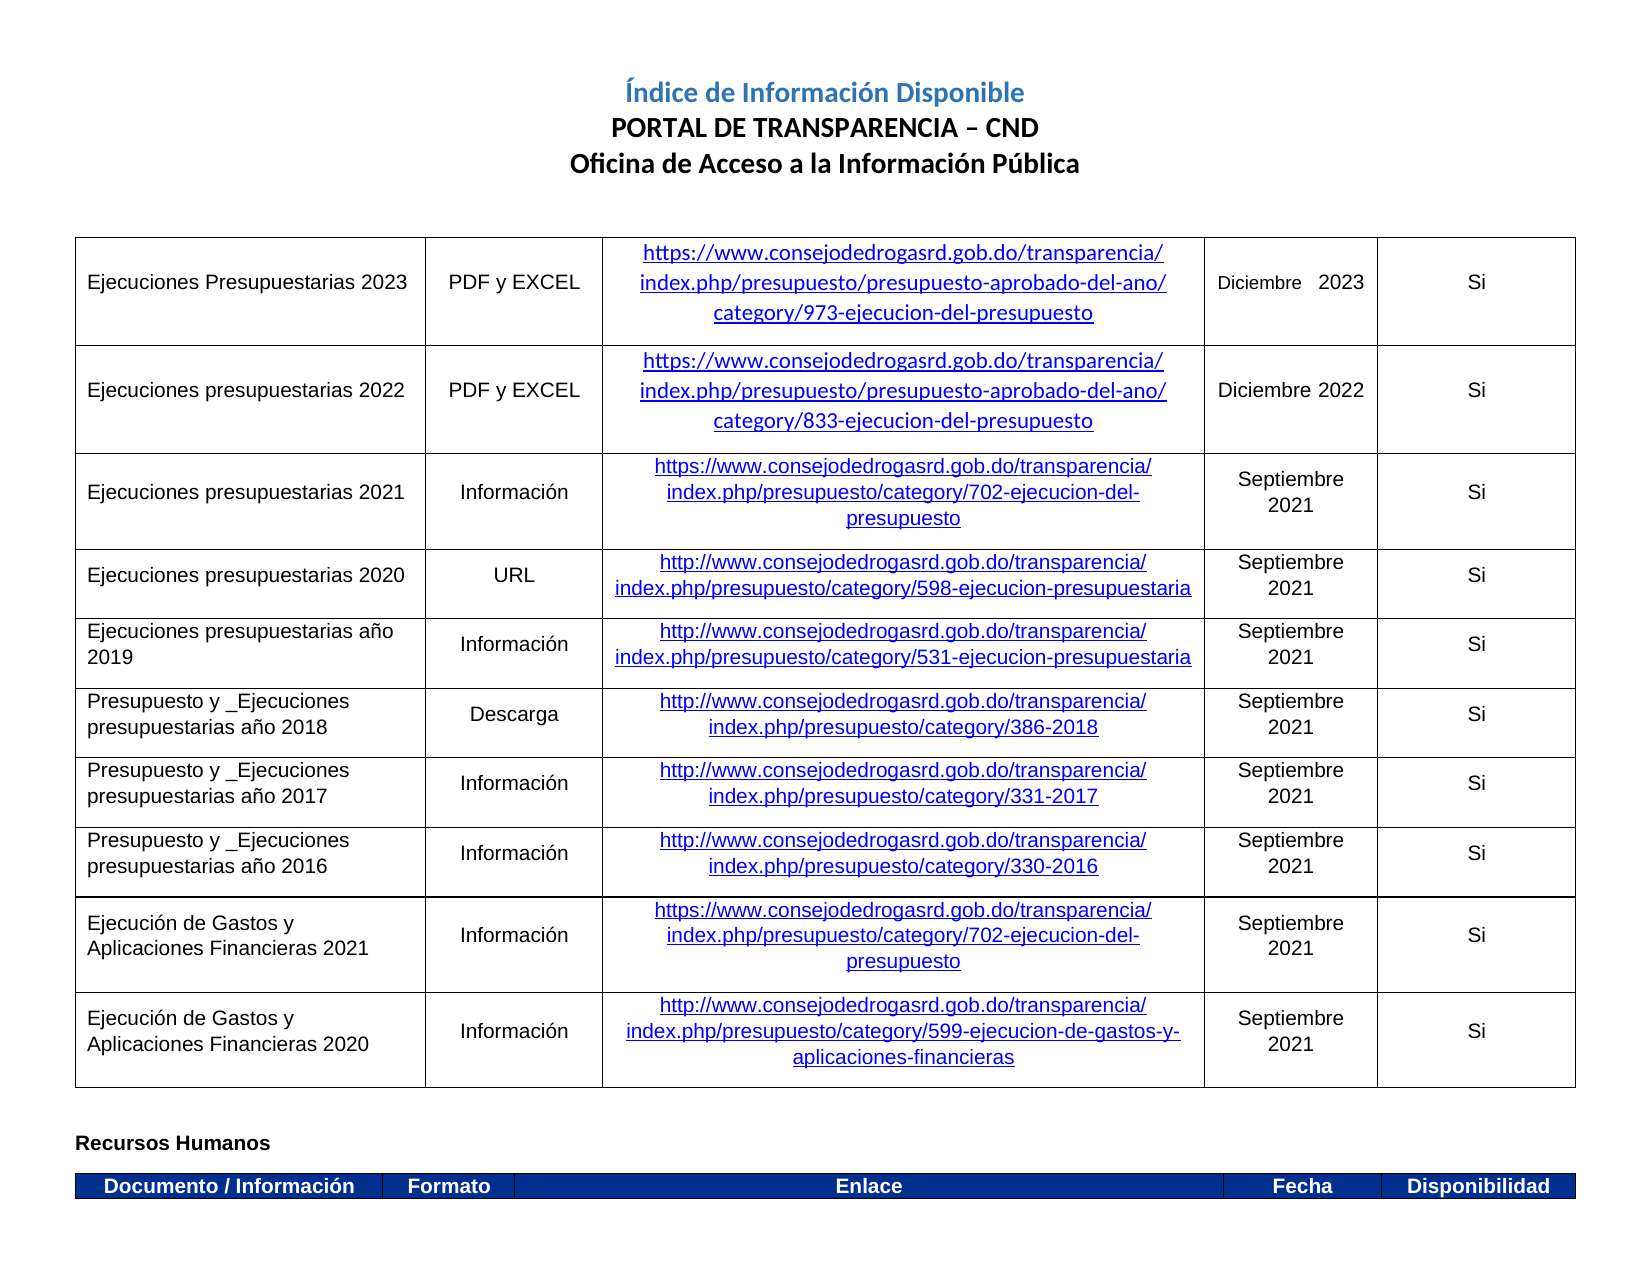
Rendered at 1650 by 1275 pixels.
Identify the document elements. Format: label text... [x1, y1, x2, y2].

table_cell PDF y EXCEL [426, 346, 602, 453]
table_cell Ejecución de Gastos y Aplicaciones Financieras 2021 [76, 898, 425, 992]
table_cell Septiembre 2021 [1205, 454, 1377, 548]
table_cell Septiembre 2021 [1205, 689, 1377, 757]
table_cell https://www.consejodedrogasrd.gob.do/transparencia/index.php/presupuesto/presupuesto-aprobado-del-ano/category/833-ejecucion-del-presupuesto [603, 346, 1204, 453]
table_cell Ejecuciones Presupuestarias 2023 [76, 238, 425, 345]
table_cell Información [426, 619, 602, 688]
table_cell Si [1378, 898, 1575, 992]
table_cell https://www.consejodedrogasrd.gob.do/transparencia/index.php/presupuesto/presupuesto-aprobado-del-ano/category/973-ejecucion-del-presupuesto [603, 238, 1204, 345]
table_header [1382, 1174, 1575, 1198]
text Recursos Humanos [75, 1131, 1575, 1155]
table_cell Si [1378, 993, 1575, 1087]
table_cell PDF y EXCEL [426, 238, 602, 345]
table_cell Si [1378, 346, 1575, 453]
table_cell Ejecuciones presupuestarias año 2019 [76, 619, 425, 688]
table_cell Descarga [426, 689, 602, 757]
table_header Enlace [515, 1174, 1223, 1198]
table_cell Septiembre 2021 [1205, 619, 1377, 688]
table_cell Si [1378, 619, 1575, 688]
table_cell Septiembre 2021 [1205, 898, 1377, 992]
table_cell Si [1378, 550, 1575, 618]
table_cell Información [426, 993, 602, 1087]
table_cell http://www.consejodedrogasrd.gob.do/transparencia/index.php/presupuesto/category/598-ejecucion-presupuestaria [603, 550, 1204, 618]
table_header Formato [383, 1174, 514, 1198]
table_cell Información [426, 758, 602, 827]
table_cell Septiembre 2021 [1205, 550, 1377, 618]
table_header Fecha [1224, 1174, 1381, 1198]
table_cell Diciembre 2022 [1205, 346, 1377, 453]
table_cell http://www.consejodedrogasrd.gob.do/transparencia/index.php/presupuesto/category/331-2017 [603, 758, 1204, 827]
table_cell Si [1378, 238, 1575, 345]
table_cell http://www.consejodedrogasrd.gob.do/transparencia/index.php/presupuesto/category/330-2016 [603, 828, 1204, 896]
table_cell Información [426, 828, 602, 896]
table_cell https://www.consejodedrogasrd.gob.do/transparencia/index.php/presupuesto/category/702-ejecucion-del-presupuesto [603, 454, 1204, 548]
table_cell Ejecuciones presupuestarias 2022 [76, 346, 425, 453]
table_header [76, 1174, 382, 1198]
table_cell Si [1378, 454, 1575, 548]
table_cell Información [426, 898, 602, 992]
table_cell Ejecuciones presupuestarias 2020 [76, 550, 425, 618]
table_cell Si [1378, 758, 1575, 827]
table_cell Septiembre 2021 [1205, 758, 1377, 827]
table_cell http://www.consejodedrogasrd.gob.do/transparencia/index.php/presupuesto/category/599-ejecucion-de-gastos-y-aplicaciones-financieras [603, 993, 1204, 1087]
table_cell http://www.consejodedrogasrd.gob.do/transparencia/index.php/presupuesto/category/386-2018 [603, 689, 1204, 757]
table_cell Septiembre 2021 [1205, 993, 1377, 1087]
table_cell http://www.consejodedrogasrd.gob.do/transparencia/index.php/presupuesto/category/531-ejecucion-presupuestaria [603, 619, 1204, 688]
table_cell Ejecuciones presupuestarias 2021 [76, 454, 425, 548]
table_cell URL [426, 550, 602, 618]
table_cell Información [426, 454, 602, 548]
table_cell Si [1378, 689, 1575, 757]
table_cell Ejecución de Gastos y Aplicaciones Financieras 2020 [76, 993, 425, 1087]
table_cell Septiembre 2021 [1205, 828, 1377, 896]
table_cell Presupuesto y _Ejecuciones presupuestarias año 2018 [76, 689, 425, 757]
table_cell Diciembre 2023 [1205, 238, 1377, 345]
table_cell Presupuesto y _Ejecuciones presupuestarias año 2016 [76, 828, 425, 896]
table_cell Si [1378, 828, 1575, 896]
table_cell https://www.consejodedrogasrd.gob.do/transparencia/index.php/presupuesto/category/702-ejecucion-del-presupuesto [603, 898, 1204, 992]
table_cell Presupuesto y _Ejecuciones presupuestarias año 2017 [76, 758, 425, 827]
